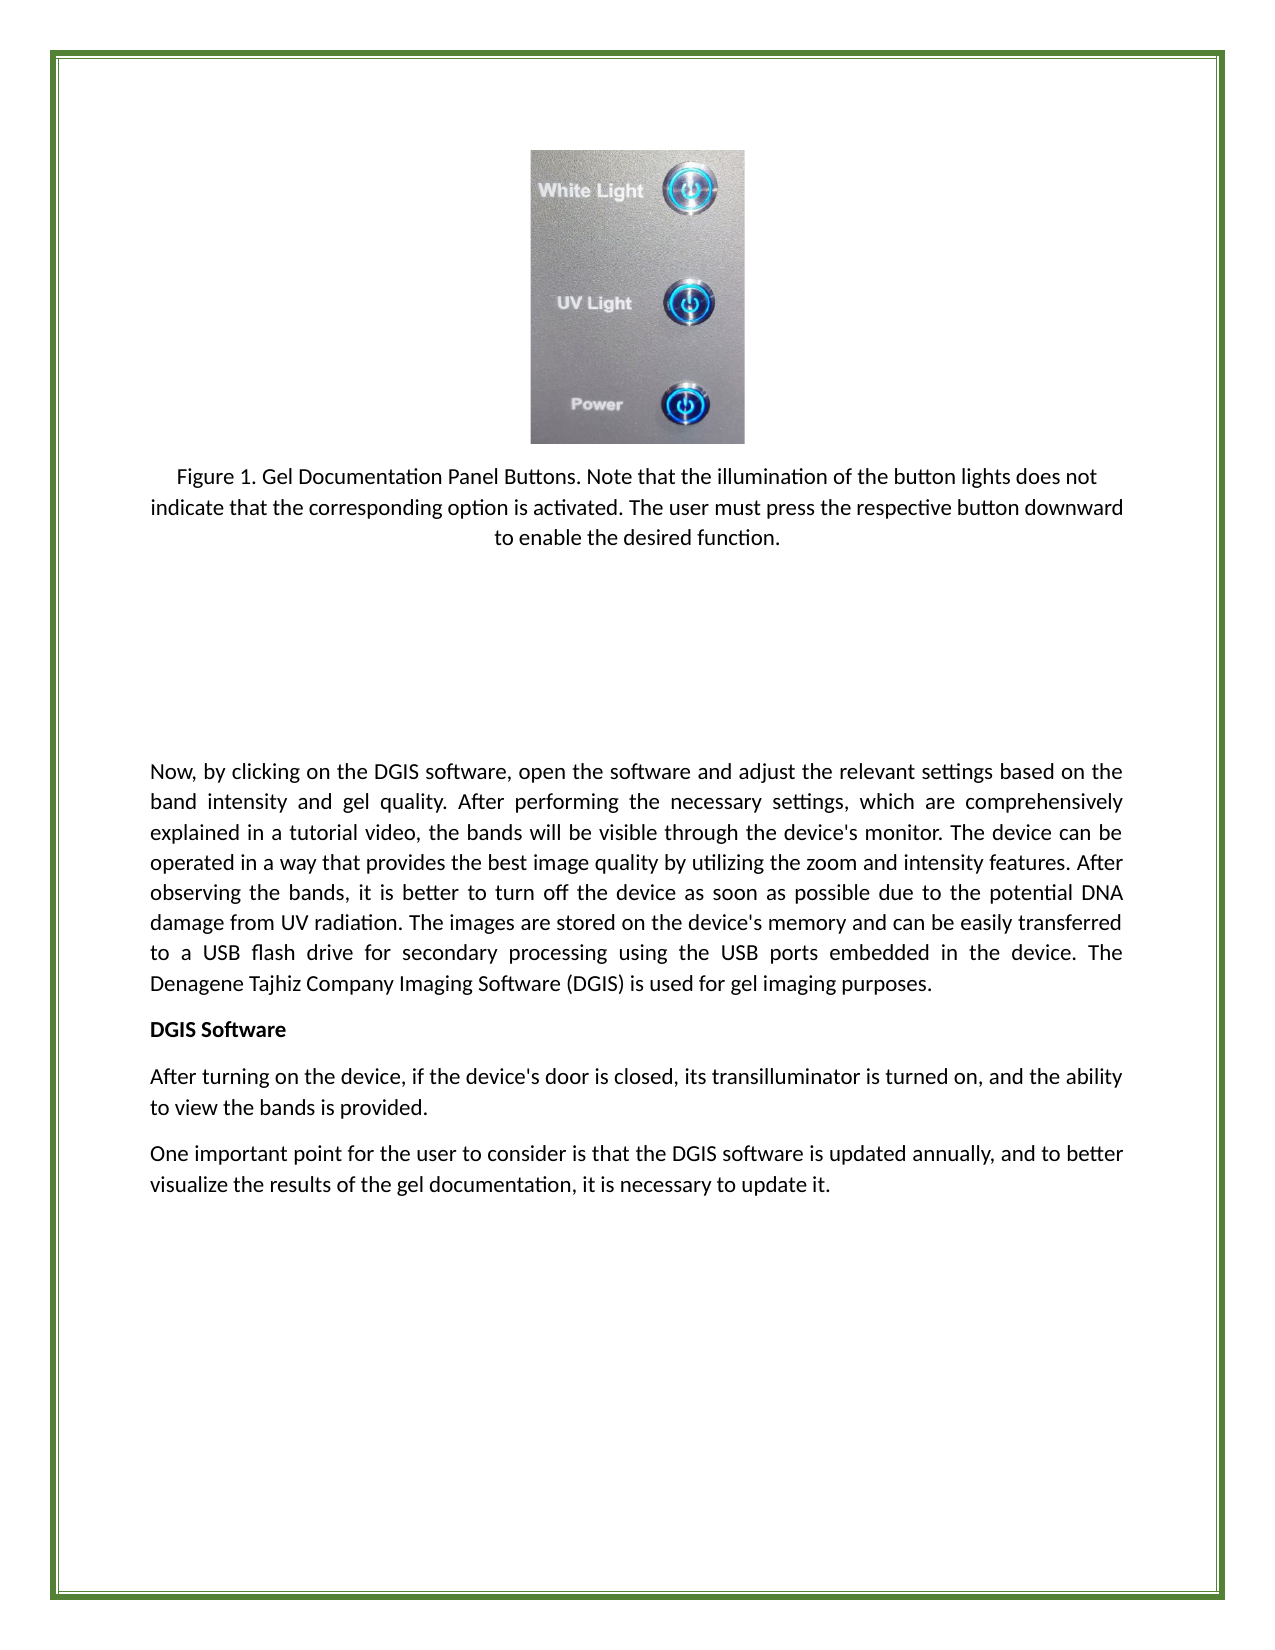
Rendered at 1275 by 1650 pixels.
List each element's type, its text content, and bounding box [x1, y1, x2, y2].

picture [530, 150, 745, 444]
text Figure 1. Gel Documentation Panel Buttons. Note that the illumination of the button lights does not indicate that the corresponding option is activated. The user must press the respective button downward to enable the desired function. [150, 462, 1125, 551]
text Now, by clicking on the DGIS software, open the software and adjust the relevant settings based on the band intensity and gel quality. After performing the necessary settings, which are comprehensively explained in a tutorial video, the bands will be visible through the device's monitor. The device can be operated in a way that provides the best image quality by utilizing the zoom and intensity features. After observing the bands, it is better to turn off the device as soon as possible due to the potential DNA damage from UV radiation. The images are stored on the device's memory and can be easily transferred to a USB flash drive for secondary processing using the USB ports embedded in the device. The Denagene Tajhiz Company Imaging Software (DGIS) is used for gel imaging purposes. [150, 757, 1125, 997]
text DGIS Software [150, 1016, 1125, 1044]
text One important point for the user to consider is that the DGIS software is updated annually, and to better visualize the results of the gel documentation, it is necessary to update it. [150, 1139, 1125, 1198]
text After turning on the device, if the device's door is closed, its transilluminator is turned on, and the ability to view the bands is provided. [150, 1062, 1125, 1121]
